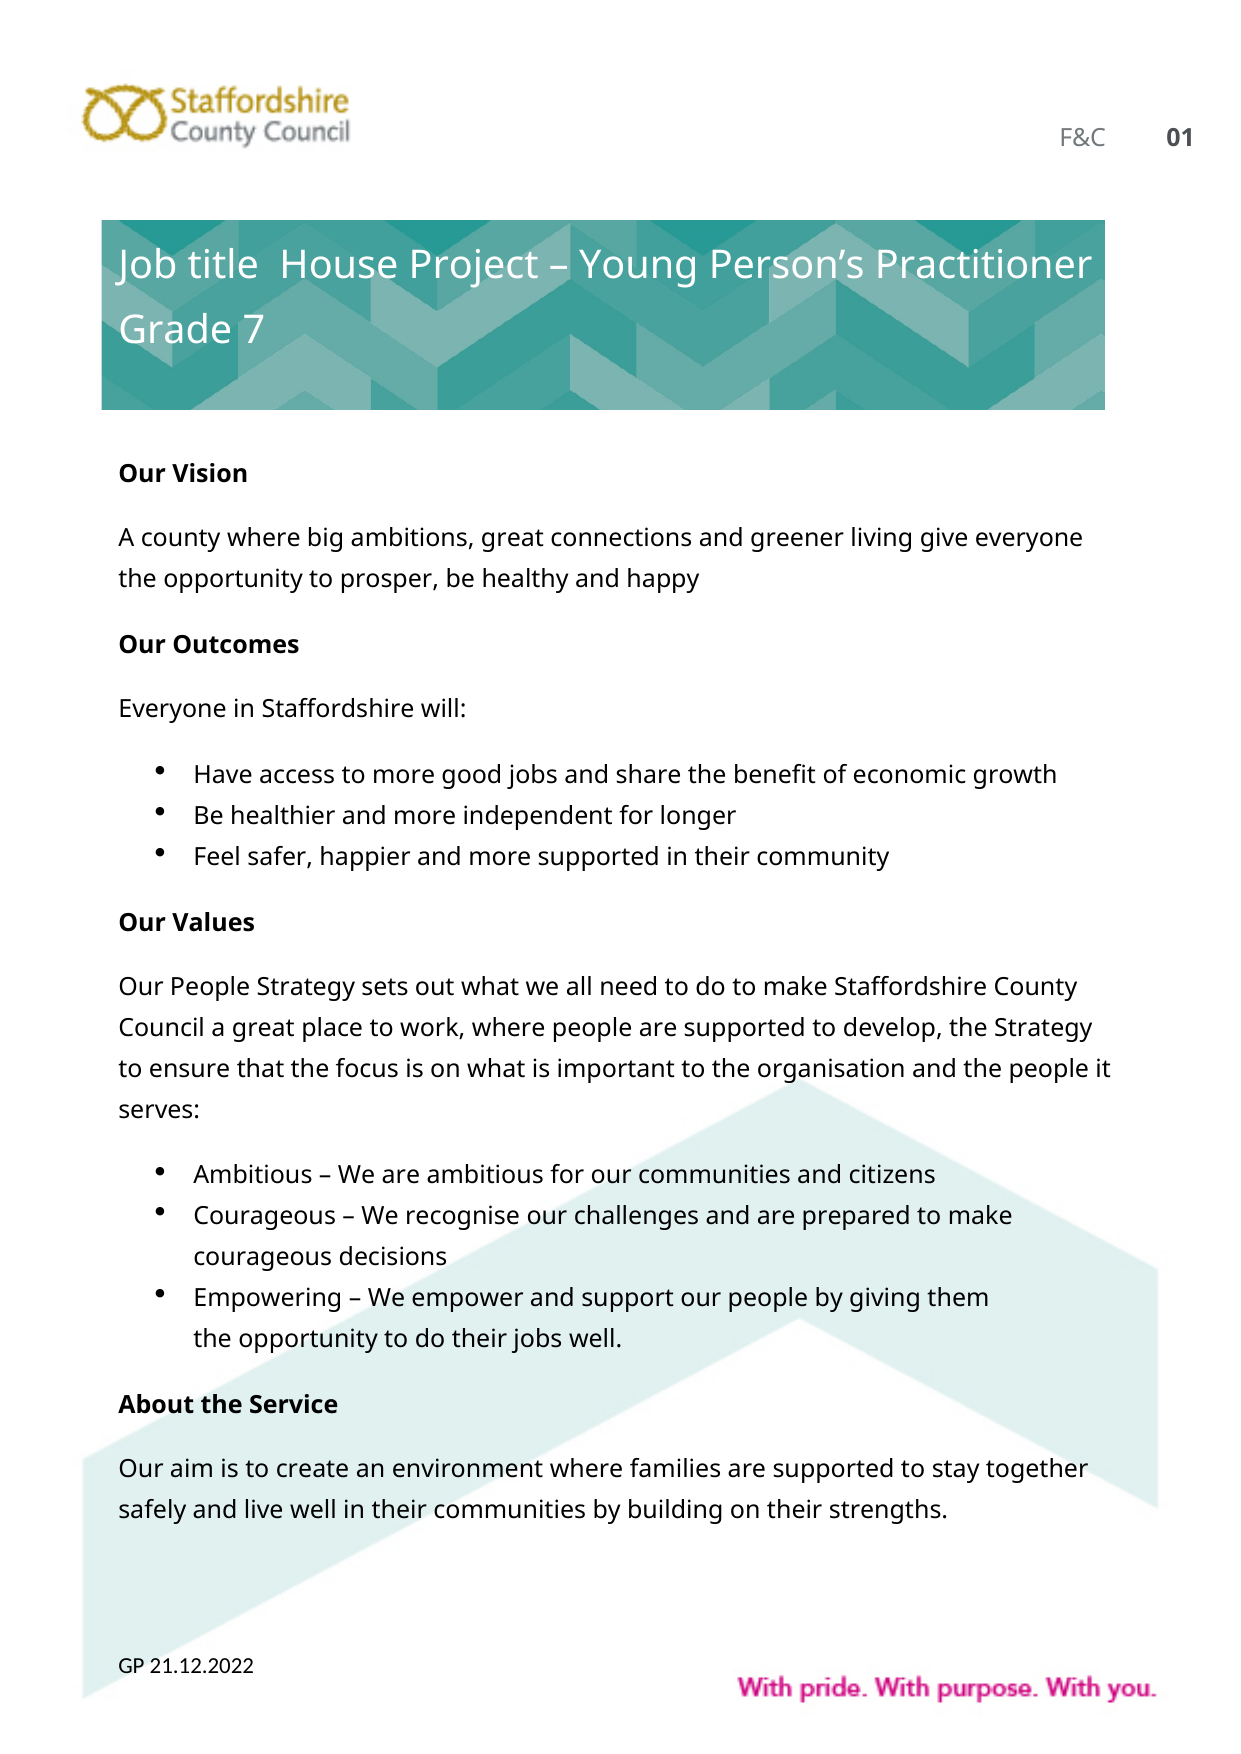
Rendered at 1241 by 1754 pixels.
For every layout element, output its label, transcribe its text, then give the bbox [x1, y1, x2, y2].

title Grade 7 [118, 301, 1122, 355]
text Be healthier and more independent for longer [156, 798, 1122, 832]
text Our aim is to create an environment where families are supported to stay together safely and live well in their communities by building on their strengths. [118, 1451, 1122, 1526]
title Job title House Project – Young Person’s Practitioner [118, 236, 1122, 290]
text A county where big ambitions, great connections and greener living give everyone the opportunity to prosper, be healthy and happy [118, 520, 1122, 595]
text Have access to more good jobs and share the benefit of economic growth [156, 757, 1122, 791]
text About the Service [118, 1386, 1122, 1420]
picture [1, 3, 1240, 1754]
text Courageous – We recognise our challenges and are prepared to make courageous decisions [156, 1198, 1122, 1273]
text Feel safer, happier and more supported in their community [156, 838, 1122, 872]
text Our Vision [118, 455, 1122, 489]
text Our Outcomes [118, 626, 1122, 661]
text Our Values [118, 904, 1122, 938]
text Ambitious – We are ambitious for our communities and citizens [156, 1157, 1122, 1191]
text Everyone in Staffordshire will: [118, 691, 1122, 725]
text Empowering – We empower and support our people by giving them the opportunity to do their jobs well. [156, 1279, 1122, 1354]
text Our People Strategy sets out what we all need to do to make Staffordshire County Council a great place to work, where people are supported to develop, the Strategy to ensure that the focus is on what is important to the organisation and the people it serves: [118, 969, 1122, 1125]
